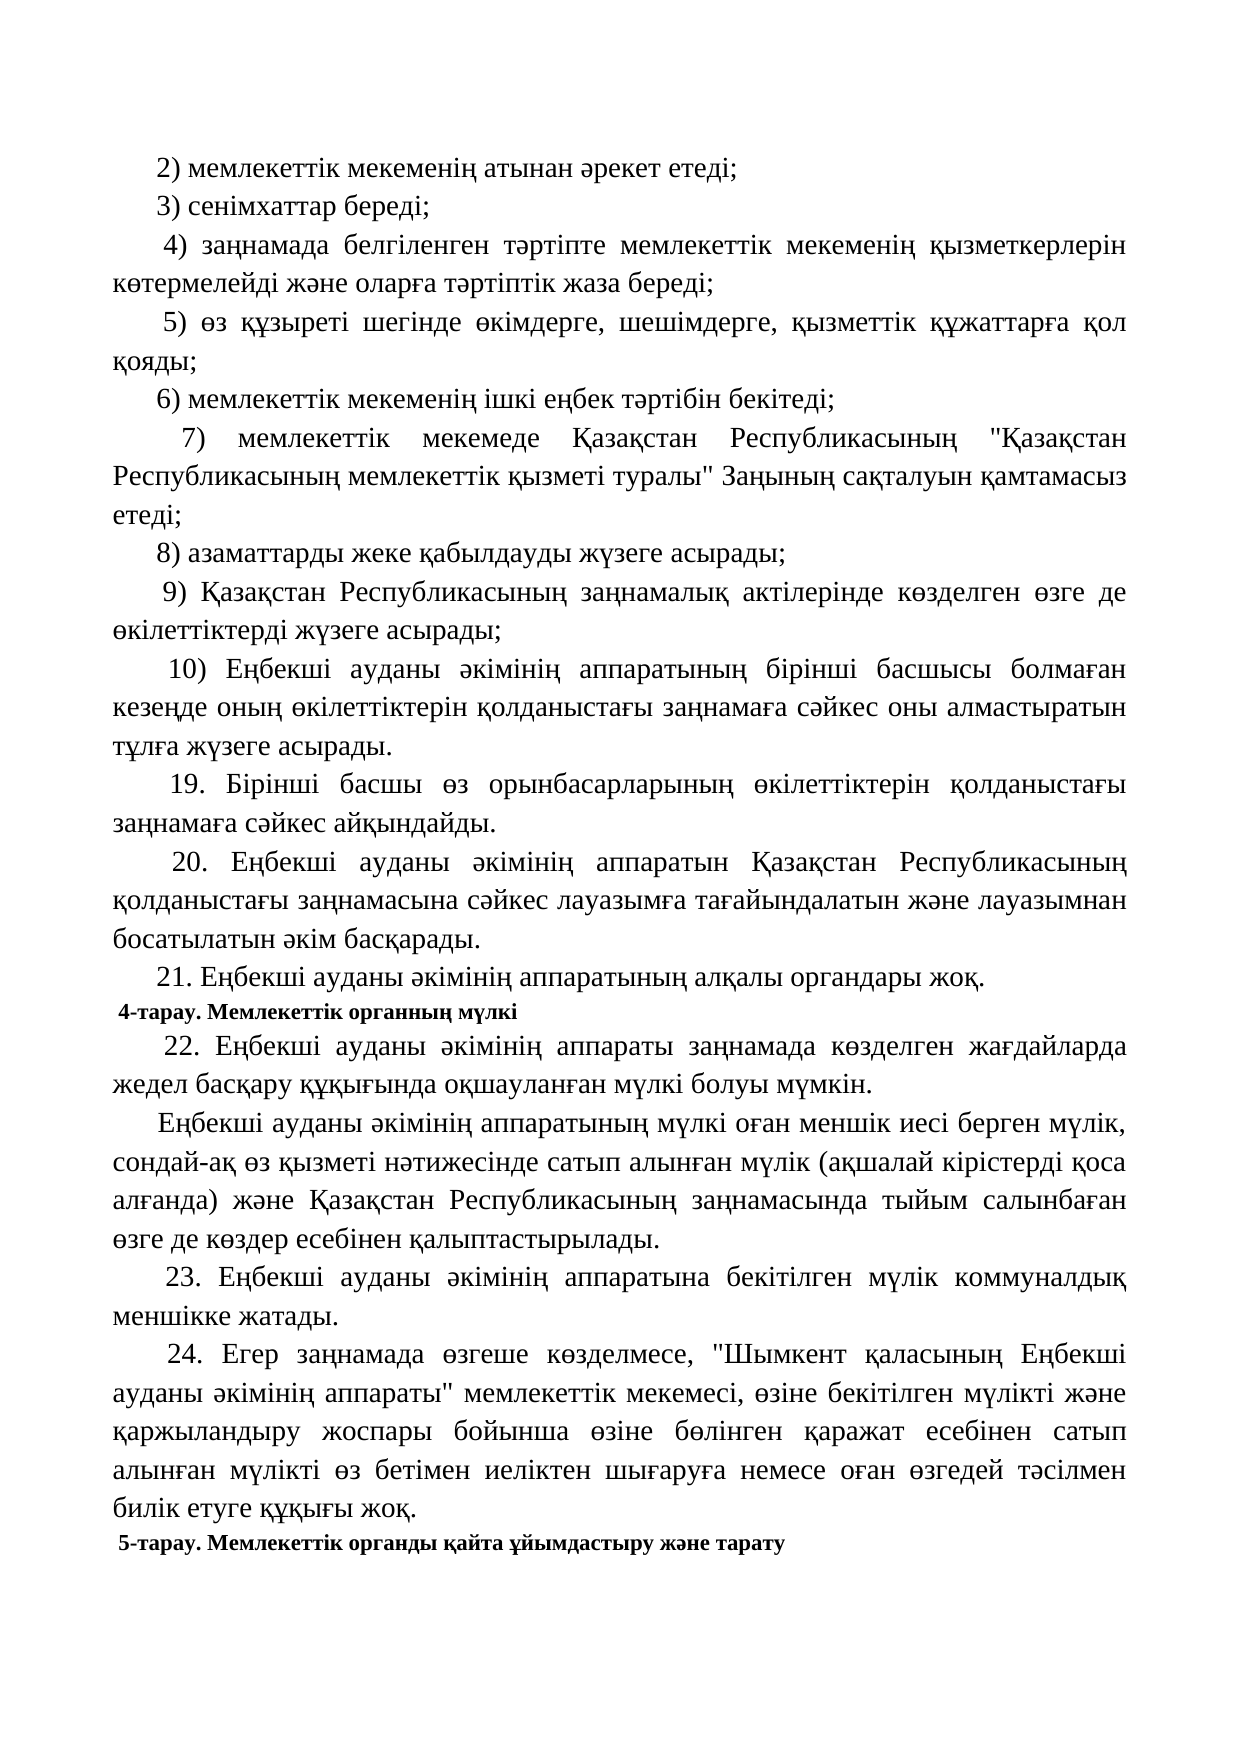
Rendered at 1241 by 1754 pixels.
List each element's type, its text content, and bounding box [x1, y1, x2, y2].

text 4) заңнамада белгіленген тәртіпте мемлекеттік мекеменің қызметкерлерін көтермелейді және оларға тәртіптік жаза береді; [112, 227, 1128, 299]
text 19. Бірінші басшы өз орынбасарларының өкiлеттiктерiн қолданыстағы заңнамаға сәйкес айқындайды. [112, 767, 1128, 839]
text 8) азаматтарды жеке қабылдауды жүзеге асырады; [112, 535, 1128, 569]
text 7) мемлекеттік мекемеде Қазақстан Республикасының "Қазақстан Республикасының мемлекеттік қызметі туралы" Заңының сақталуын қамтамасыз етеді; [112, 420, 1128, 530]
text 21. Еңбекші ауданы әкімінің аппаратының алқалы органдары жоқ. [112, 959, 1128, 993]
text 5-тарау. Мемлекеттік органды қайта ұйымдастыру және тарату [112, 1529, 1128, 1556]
text 20. Еңбекші ауданы әкімінің аппаратын Қазақстан Республикасының қолданыстағы заңнамасына сәйкес лауазымға тағайындалатын және лауазымнан босатылатын әкім басқарады. [112, 844, 1128, 954]
text 10) Еңбекші ауданы әкімінің аппаратының бірінші басшысы болмаған кезеңде оның өкілеттіктерін қолданыстағы заңнамаға сәйкес оны алмастыратын тұлға жүзеге асырады. [112, 651, 1128, 762]
text 22. Еңбекші ауданы әкімінің аппараты заңнамада көзделген жағдайларда жедел басқару құқығында оқшауланған мүлкi болуы мүмкін. [112, 1028, 1128, 1100]
text 9) Қазақстан Республикасының заңнамалық актілерінде көзделген өзге де өкілеттіктерді жүзеге асырады; [112, 574, 1128, 646]
text 24. Егер заңнамада өзгеше көзделмесе, "Шымкент қаласының Еңбекші ауданы әкімінің аппараты" мемлекеттік мекемесі, өзiне бекiтiлген мүлiктi және қаржыландыру жоспары бойынша өзіне бөлiнген қаражат есебiнен сатып алынған мүлiктi өз бетiмен иелiктен шығаруға немесе оған өзгедей тәсiлмен билiк етуге құқығы жоқ. [112, 1336, 1128, 1524]
text Еңбекші ауданы әкімінің аппаратының мүлкi оған меншік иесі берген мүлiк, сондай-ақ өз қызметі нәтижесінде сатып алынған мүлік (ақшалай кірістерді қоса алғанда) және Қазақстан Республикасының заңнамасында тыйым салынбаған өзге де көздер есебінен қалыптастырылады. [112, 1105, 1128, 1254]
text 23. Еңбекші ауданы әкімінің аппаратына бекiтiлген мүлiк коммуналдық меншiкке жатады. [112, 1259, 1128, 1331]
text 5) өз құзыреті шегінде өкімдерге, шешімдерге, қызметтік құжаттарға қол қояды; [112, 304, 1128, 376]
text 4-тарау. Мемлекеттік органның мүлкi [112, 998, 1128, 1024]
text 6) мемлекеттік мекеменің ішкі еңбек тәртібін бекітеді; [112, 381, 1128, 415]
text 2) мемлекеттік мекеменің атынан әрекет етеді; [112, 150, 1128, 183]
text 3) сенімхаттар береді; [112, 188, 1128, 222]
